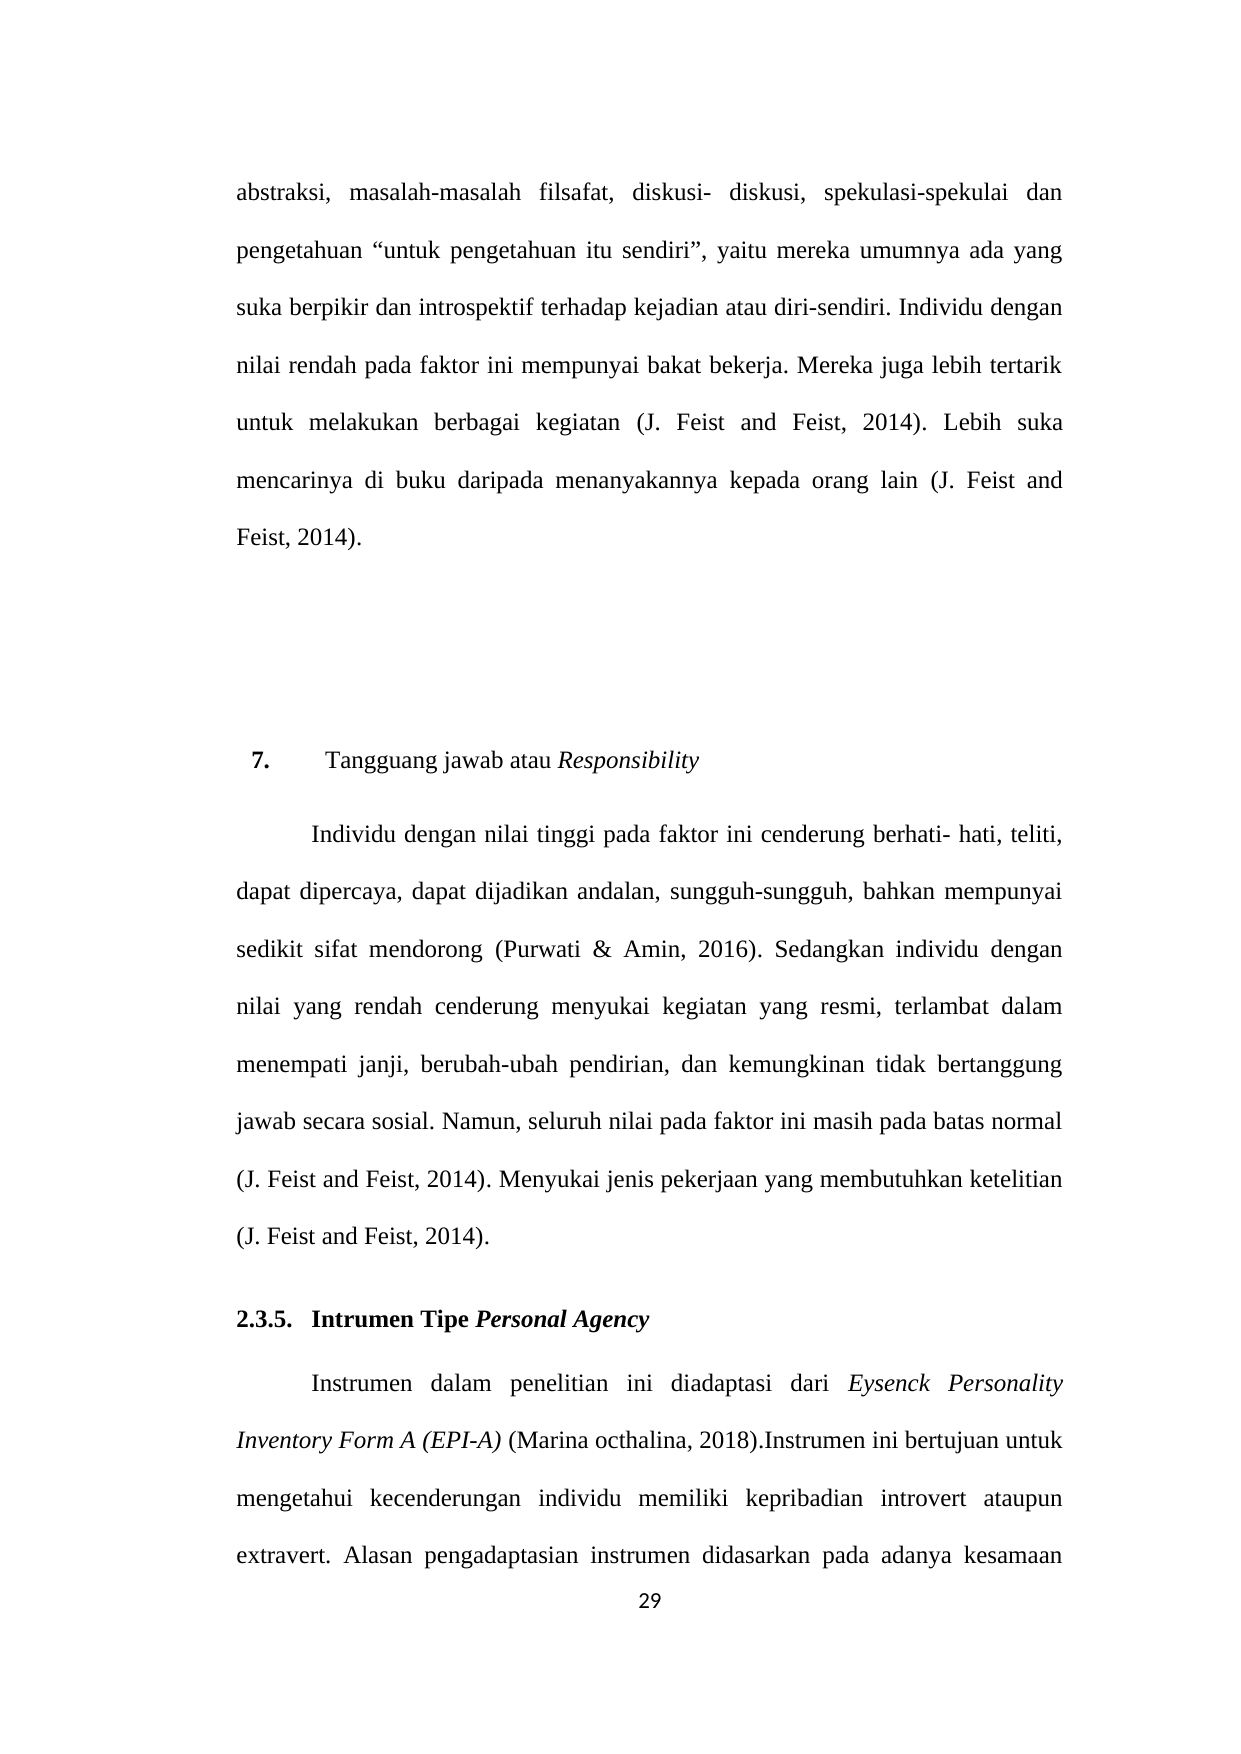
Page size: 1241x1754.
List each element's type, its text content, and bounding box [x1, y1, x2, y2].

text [236, 1368, 1063, 1569]
text Individu dengan nilai tinggi pada faktor ini cenderung berhati- hati, teliti, dapat dipercaya, dapat dijadikan andalan, sungguh-sungguh, bahkan mempunyai sedikit sifat mendorong (Purwati & Amin, 2016). Sedangkan individu dengan nilai yang rendah cenderung menyukai kegiatan yang resmi, terlambat dalam menempati janji, berubah-ubah pendirian, dan kemungkinan tidak bertanggung jawab secara sosial. Namun, seluruh nilai pada faktor ini masih pada batas normal (J. Feist and Feist, 2014). Menyukai jenis pekerjaan yang membutuhkan ketelitian (J. Feist and Feist, 2014). [236, 819, 1063, 1250]
list Tangguang jawab atau Responsibility [251, 745, 1063, 773]
subtitle Intrumen Tipe Personal Agency [236, 1304, 1063, 1333]
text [236, 177, 1063, 551]
